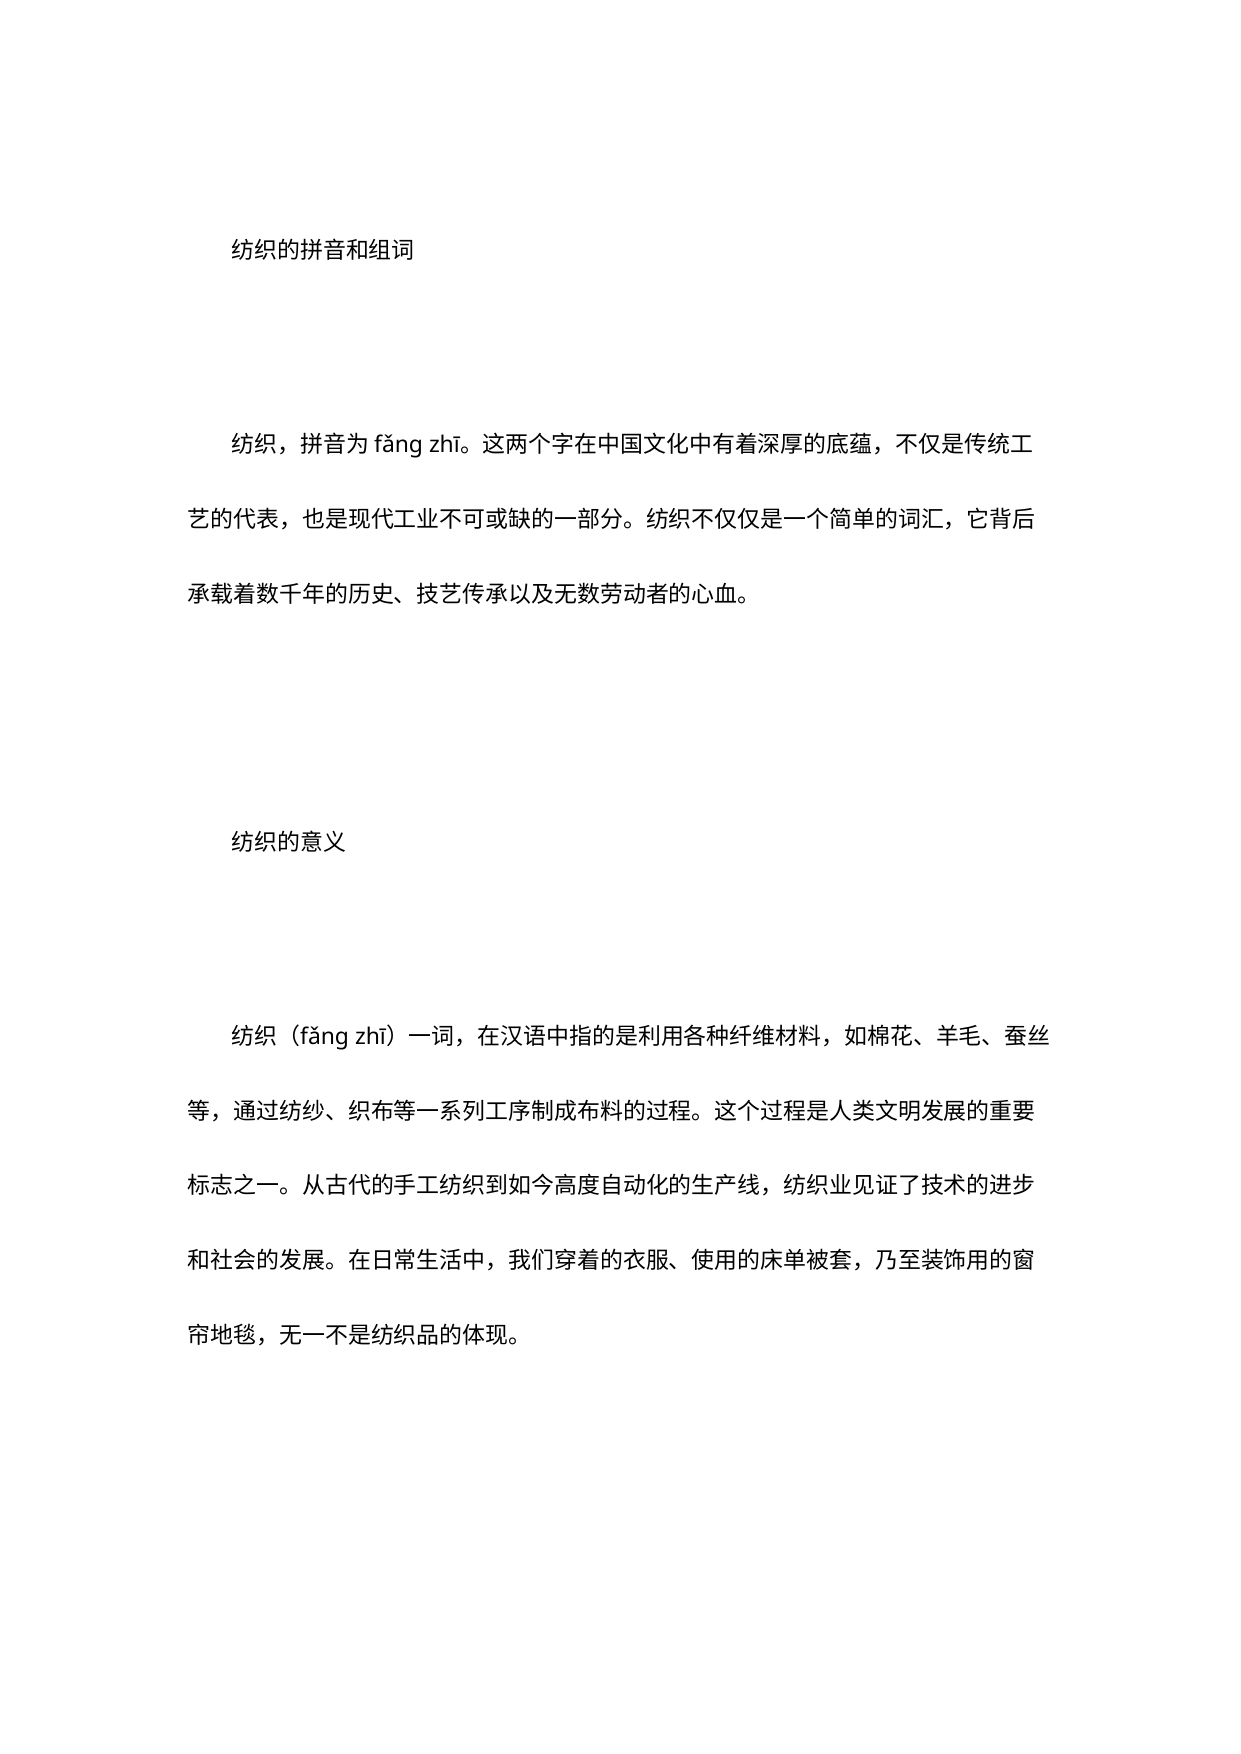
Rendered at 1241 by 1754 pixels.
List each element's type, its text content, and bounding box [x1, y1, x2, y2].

text 纺织的拼音和组词 [187, 216, 1053, 281]
text 纺织的意义 [187, 808, 1053, 873]
text 纺织（fǎng zhī）一词，在汉语中指的是利用各种纤维材料，如棉花、羊毛、蚕丝等，通过纺纱、织布等一系列工序制成布料的过程。这个过程是人类文明发展的重要标志之一。从古代的手工纺织到如今高度自动化的生产线，纺织业见证了技术的进步和社会的发展。在日常生活中，我们穿着的衣服、使用的床单被套，乃至装饰用的窗帘地毯，无一不是纺织品的体现。 [187, 1002, 1053, 1366]
text 纺织，拼音为 fǎng zhī。这两个字在中国文化中有着深厚的底蕴，不仅是传统工艺的代表，也是现代工业不可或缺的一部分。纺织不仅仅是一个简单的词汇，它背后承载着数千年的历史、技艺传承以及无数劳动者的心血。 [187, 410, 1053, 624]
